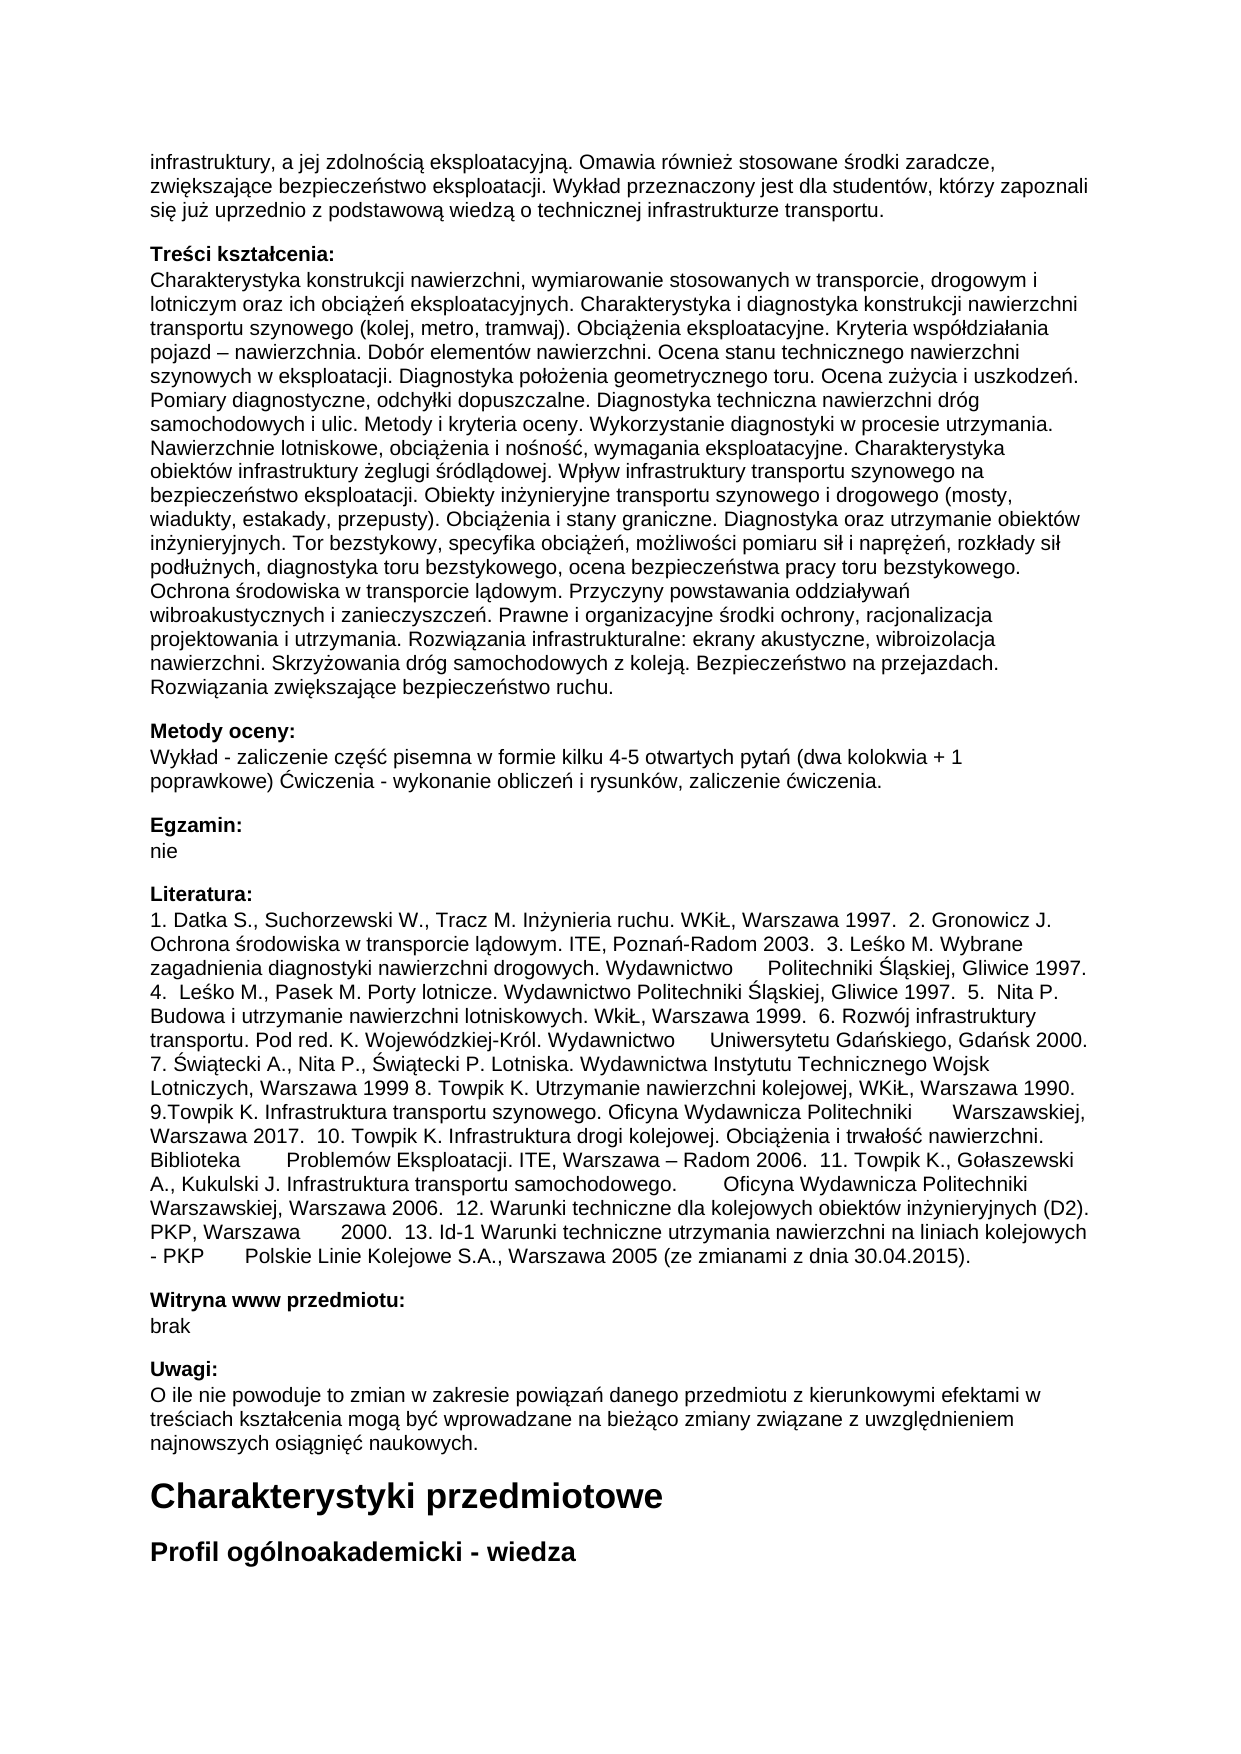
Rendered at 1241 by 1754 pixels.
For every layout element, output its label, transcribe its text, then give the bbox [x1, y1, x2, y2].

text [150, 150, 1090, 222]
text O ile nie powoduje to zmian w zakresie powiązań danego przedmiotu z kierunkowymi efektami w treściach kształcenia mogą być wprowadzane na bieżąco zmiany związane z uwzględnieniem najnowszych osiągnięć naukowych. [150, 1383, 1090, 1455]
subtitle Profil ogólnoakademicki - wiedza [150, 1536, 1090, 1567]
text Literatura: [150, 882, 1090, 906]
text Egzamin: [150, 812, 1090, 836]
text 1. Datka S., Suchorzewski W., Tracz M. Inżynieria ruchu. WKiŁ, Warszawa 1997. 2. Gronowicz J. Ochrona środowiska w transporcie lądowym. ITE, Poznań-Radom 2003. 3. Leśko M. Wybrane zagadnienia diagnostyki nawierzchni drogowych. Wydawnictwo Politechniki Śląskiej, Gliwice 1997. 4. Leśko M., Pasek M. Porty lotnicze. Wydawnictwo Politechniki Śląskiej, Gliwice 1997. 5. Nita P. Budowa i utrzymanie nawierzchni lotniskowych. WkiŁ, Warszawa 1999. 6. Rozwój infrastruktury transportu. Pod red. K. Wojewódzkiej-Król. Wydawnictwo Uniwersytetu Gdańskiego, Gdańsk 2000. 7. Świątecki A., Nita P., Świątecki P. Lotniska. Wydawnictwa Instytutu Technicznego Wojsk Lotniczych, Warszawa 1999 8. Towpik K. Utrzymanie nawierzchni kolejowej, WKiŁ, Warszawa 1990. 9.Towpik K. Infrastruktura transportu szynowego. Oficyna Wydawnicza Politechniki Warszawskiej, Warszawa 2017. 10. Towpik K. Infrastruktura drogi kolejowej. Obciążenia i trwałość nawierzchni. Biblioteka Problemów Eksploatacji. ITE, Warszawa – Radom 2006. 11. Towpik K., Gołaszewski A., Kukulski J. Infrastruktura transportu samochodowego. Oficyna Wydawnicza Politechniki Warszawskiej, Warszawa 2006. 12. Warunki techniczne dla kolejowych obiektów inżynieryjnych (D2). PKP, Warszawa 2000. 13. Id-1 Warunki techniczne utrzymania nawierzchni na liniach kolejowych - PKP Polskie Linie Kolejowe S.A., Warszawa 2005 (ze zmianami z dnia 30.04.2015). [150, 908, 1090, 1268]
text Metody oceny: [150, 719, 1090, 743]
text nie [150, 838, 1090, 862]
subtitle Charakterystyki przedmiotowe [150, 1475, 1090, 1516]
text Witryna www przedmiotu: [150, 1287, 1090, 1311]
text Wykład - zaliczenie część pisemna w formie kilku 4-5 otwartych pytań (dwa kolokwia + 1 poprawkowe) Ćwiczenia - wykonanie obliczeń i rysunków, zaliczenie ćwiczenia. [150, 745, 1090, 793]
text Uwagi: [150, 1357, 1090, 1381]
text Charakterystyka konstrukcji nawierzchni, wymiarowanie stosowanych w transporcie, drogowym i lotniczym oraz ich obciążeń eksploatacyjnych. Charakterystyka i diagnostyka konstrukcji nawierzchni transportu szynowego (kolej, metro, tramwaj). Obciążenia eksploatacyjne. Kryteria współdziałania pojazd – nawierzchnia. Dobór elementów nawierzchni. Ocena stanu technicznego nawierzchni szynowych w eksploatacji. Diagnostyka położenia geometrycznego toru. Ocena zużycia i uszkodzeń. Pomiary diagnostyczne, odchyłki dopuszczalne. Diagnostyka techniczna nawierzchni dróg samochodowych i ulic. Metody i kryteria oceny. Wykorzystanie diagnostyki w procesie utrzymania. Nawierzchnie lotniskowe, obciążenia i nośność, wymagania eksploatacyjne. Charakterystyka obiektów infrastruktury żeglugi śródlądowej. Wpływ infrastruktury transportu szynowego na bezpieczeństwo eksploatacji. Obiekty inżynieryjne transportu szynowego i drogowego (mosty, wiadukty, estakady, przepusty). Obciążenia i stany graniczne. Diagnostyka oraz utrzymanie obiektów inżynieryjnych. Tor bezstykowy, specyfika obciążeń, możliwości pomiaru sił i naprężeń, rozkłady sił podłużnych, diagnostyka toru bezstykowego, ocena bezpieczeństwa pracy toru bezstykowego. Ochrona środowiska w transporcie lądowym. Przyczyny powstawania oddziaływań wibroakustycznych i zanieczyszczeń. Prawne i organizacyjne środki ochrony, racjonalizacja projektowania i utrzymania. Rozwiązania infrastrukturalne: ekrany akustyczne, wibroizolacja nawierzchni. Skrzyżowania dróg samochodowych z koleją. Bezpieczeństwo na przejazdach. Rozwiązania zwiększające bezpieczeństwo ruchu. [150, 268, 1090, 699]
text Treści kształcenia: [150, 242, 1090, 266]
text brak [150, 1313, 1090, 1337]
